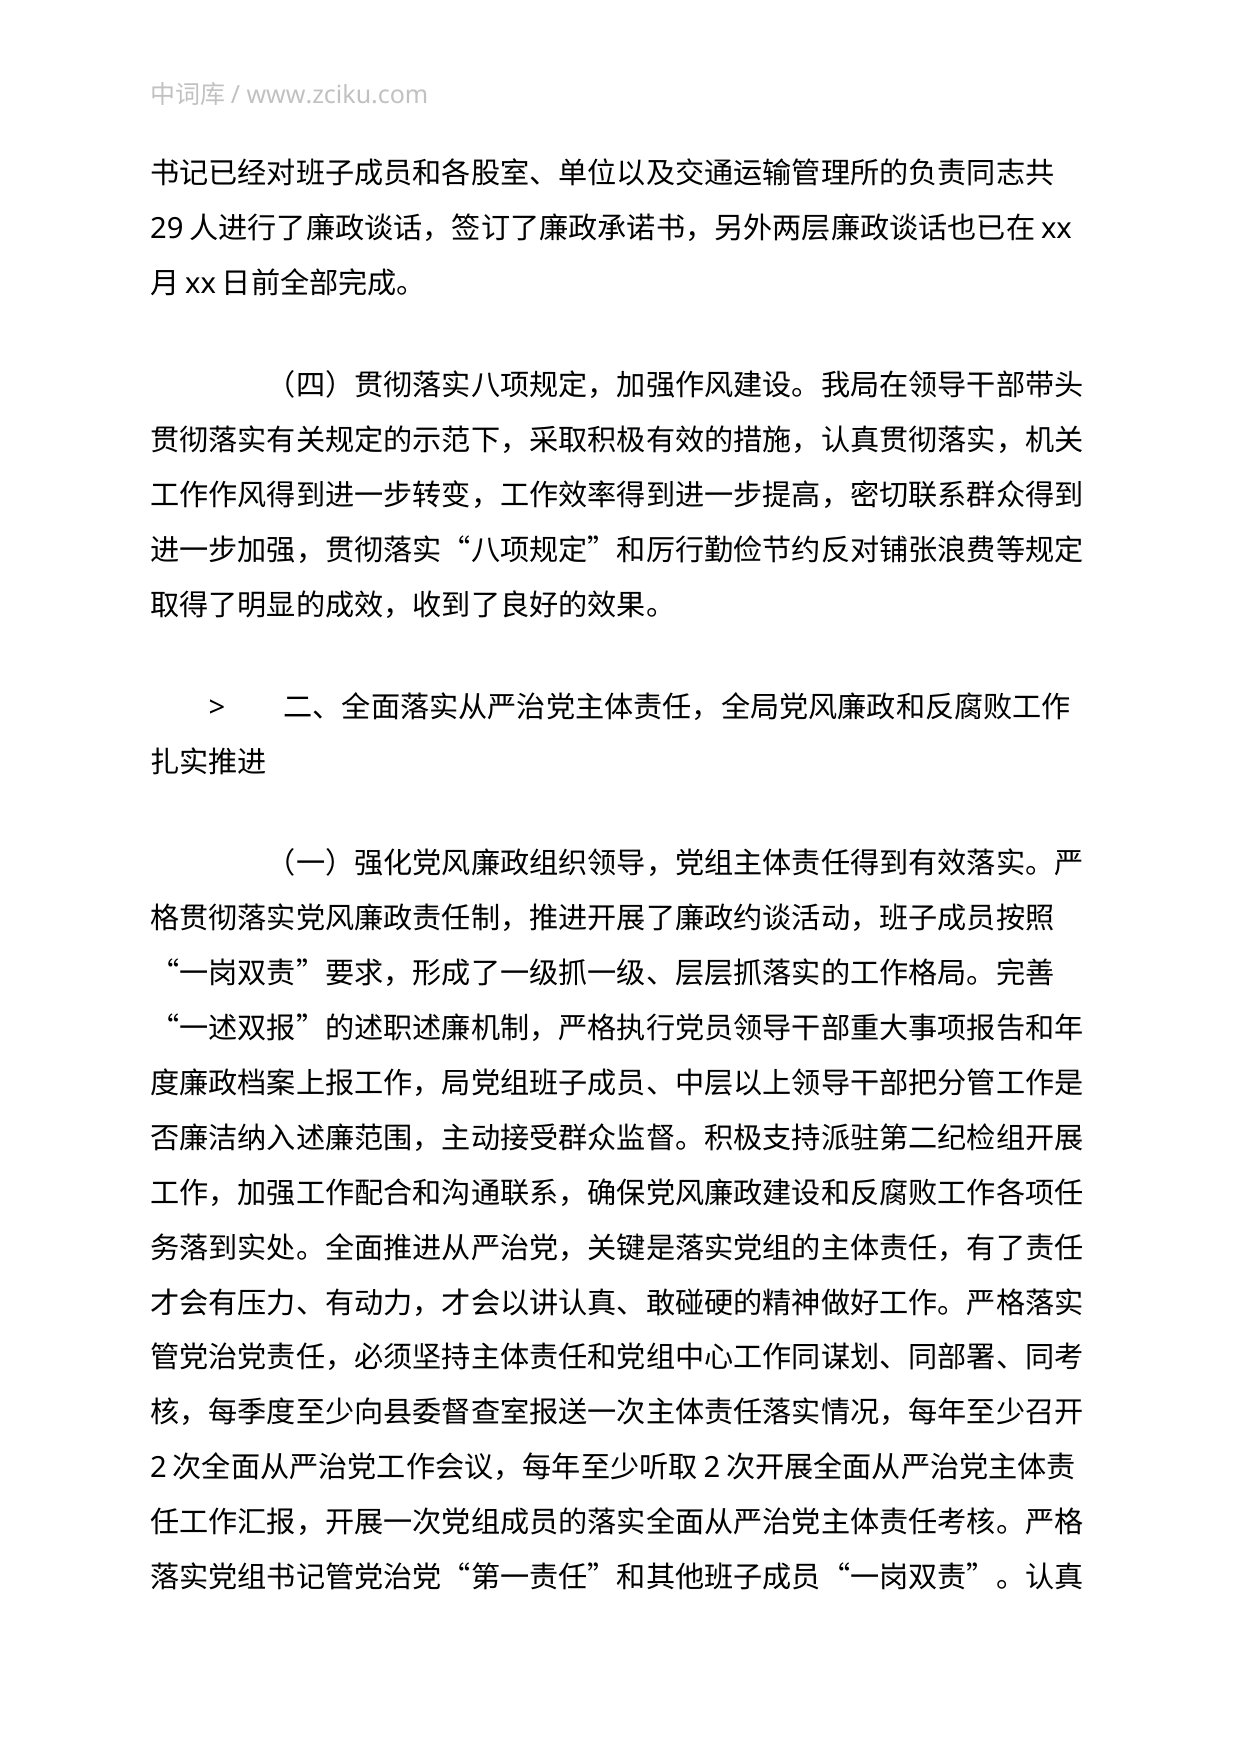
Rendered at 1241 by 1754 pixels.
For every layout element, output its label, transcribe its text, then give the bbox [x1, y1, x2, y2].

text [150, 840, 1090, 1596]
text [150, 150, 1090, 302]
text > 二、全面落实从严治党主体责任，全局党风廉政和反腐败工作扎实推进 [150, 683, 1090, 781]
text （四）贯彻落实八项规定，加强作风建设。我局在领导干部带头贯彻落实有关规定的示范下，采取积极有效的措施，认真贯彻落实，机关工作作风得到进一步转变，工作效率得到进一步提高，密切联系群众得到进一步加强，贯彻落实“八项规定”和厉行勤俭节约反对铺张浪费等规定取得了明显的成效，收到了良好的效果。 [150, 362, 1090, 624]
